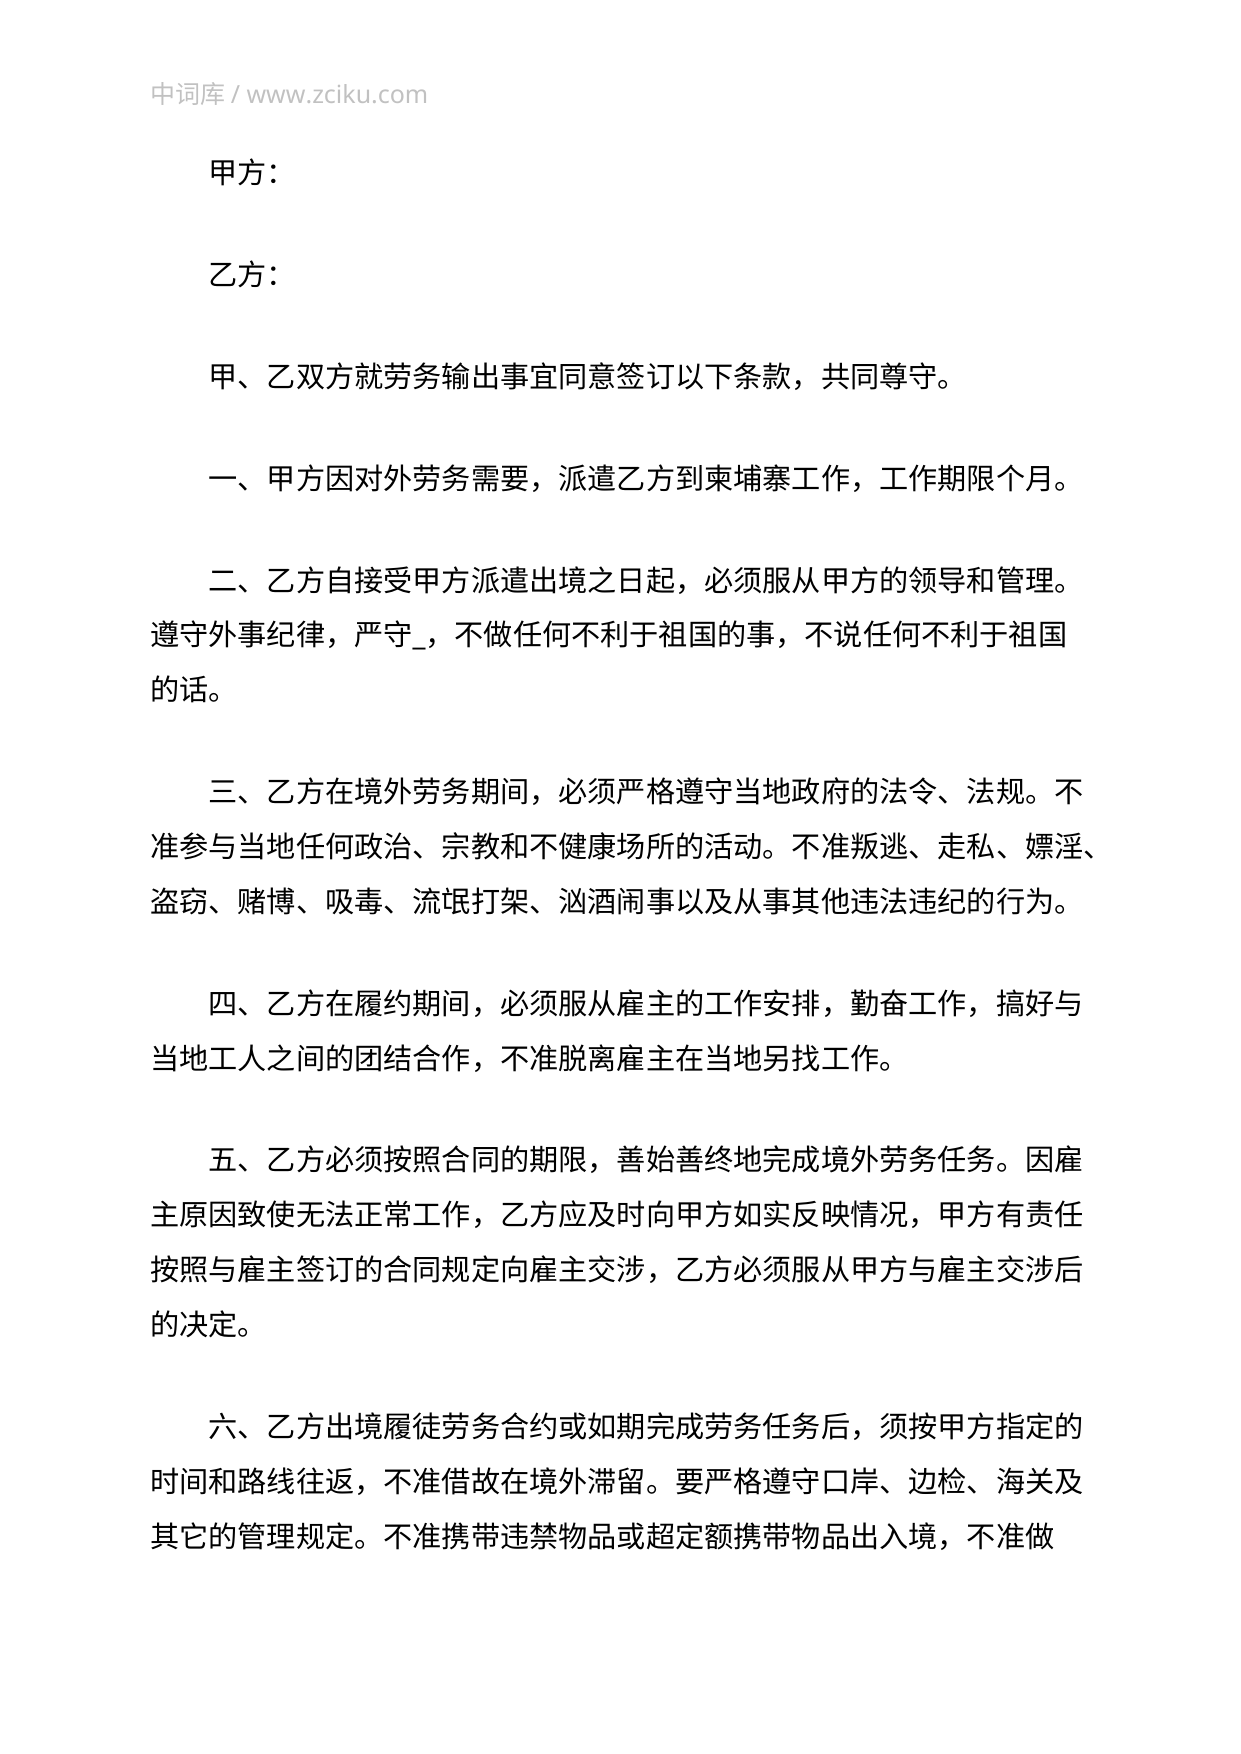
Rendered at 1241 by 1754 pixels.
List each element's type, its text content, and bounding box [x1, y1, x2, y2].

text 乙方： [150, 252, 1090, 294]
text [150, 1403, 1090, 1556]
text 甲、乙双方就劳务输出事宜同意签订以下条款，共同尊守。 [150, 353, 1090, 396]
text 甲方： [150, 150, 1090, 192]
text 五、乙方必须按照合同的期限，善始善终地完成境外劳务任务。因雇主原因致使无法正常工作，乙方应及时向甲方如实反映情况，甲方有责任按照与雇主签订的合同规定向雇主交涉，乙方必须服从甲方与雇主交涉后的决定。 [150, 1137, 1090, 1344]
text 三、乙方在境外劳务期间，必须严格遵守当地政府的法令、法规。不准参与当地任何政治、宗教和不健康场所的活动。不准叛逃、走私、嫖淫、盗窃、赌博、吸毒、流氓打架、汹酒闹事以及从事其他违法违纪的行为。 [150, 769, 1090, 921]
text 四、乙方在履约期间，必须服从雇主的工作安排，勤奋工作，搞好与当地工人之间的团结合作，不准脱离雇主在当地另找工作。 [150, 980, 1090, 1077]
text 二、乙方自接受甲方派遣出境之日起，必须服从甲方的领导和管理。遵守外事纪律，严守_，不做任何不利于祖国的事，不说任何不利于祖国的话。 [150, 557, 1090, 709]
text 一、甲方因对外劳务需要，派遣乙方到柬埔寨工作，工作期限个月。 [150, 455, 1090, 498]
